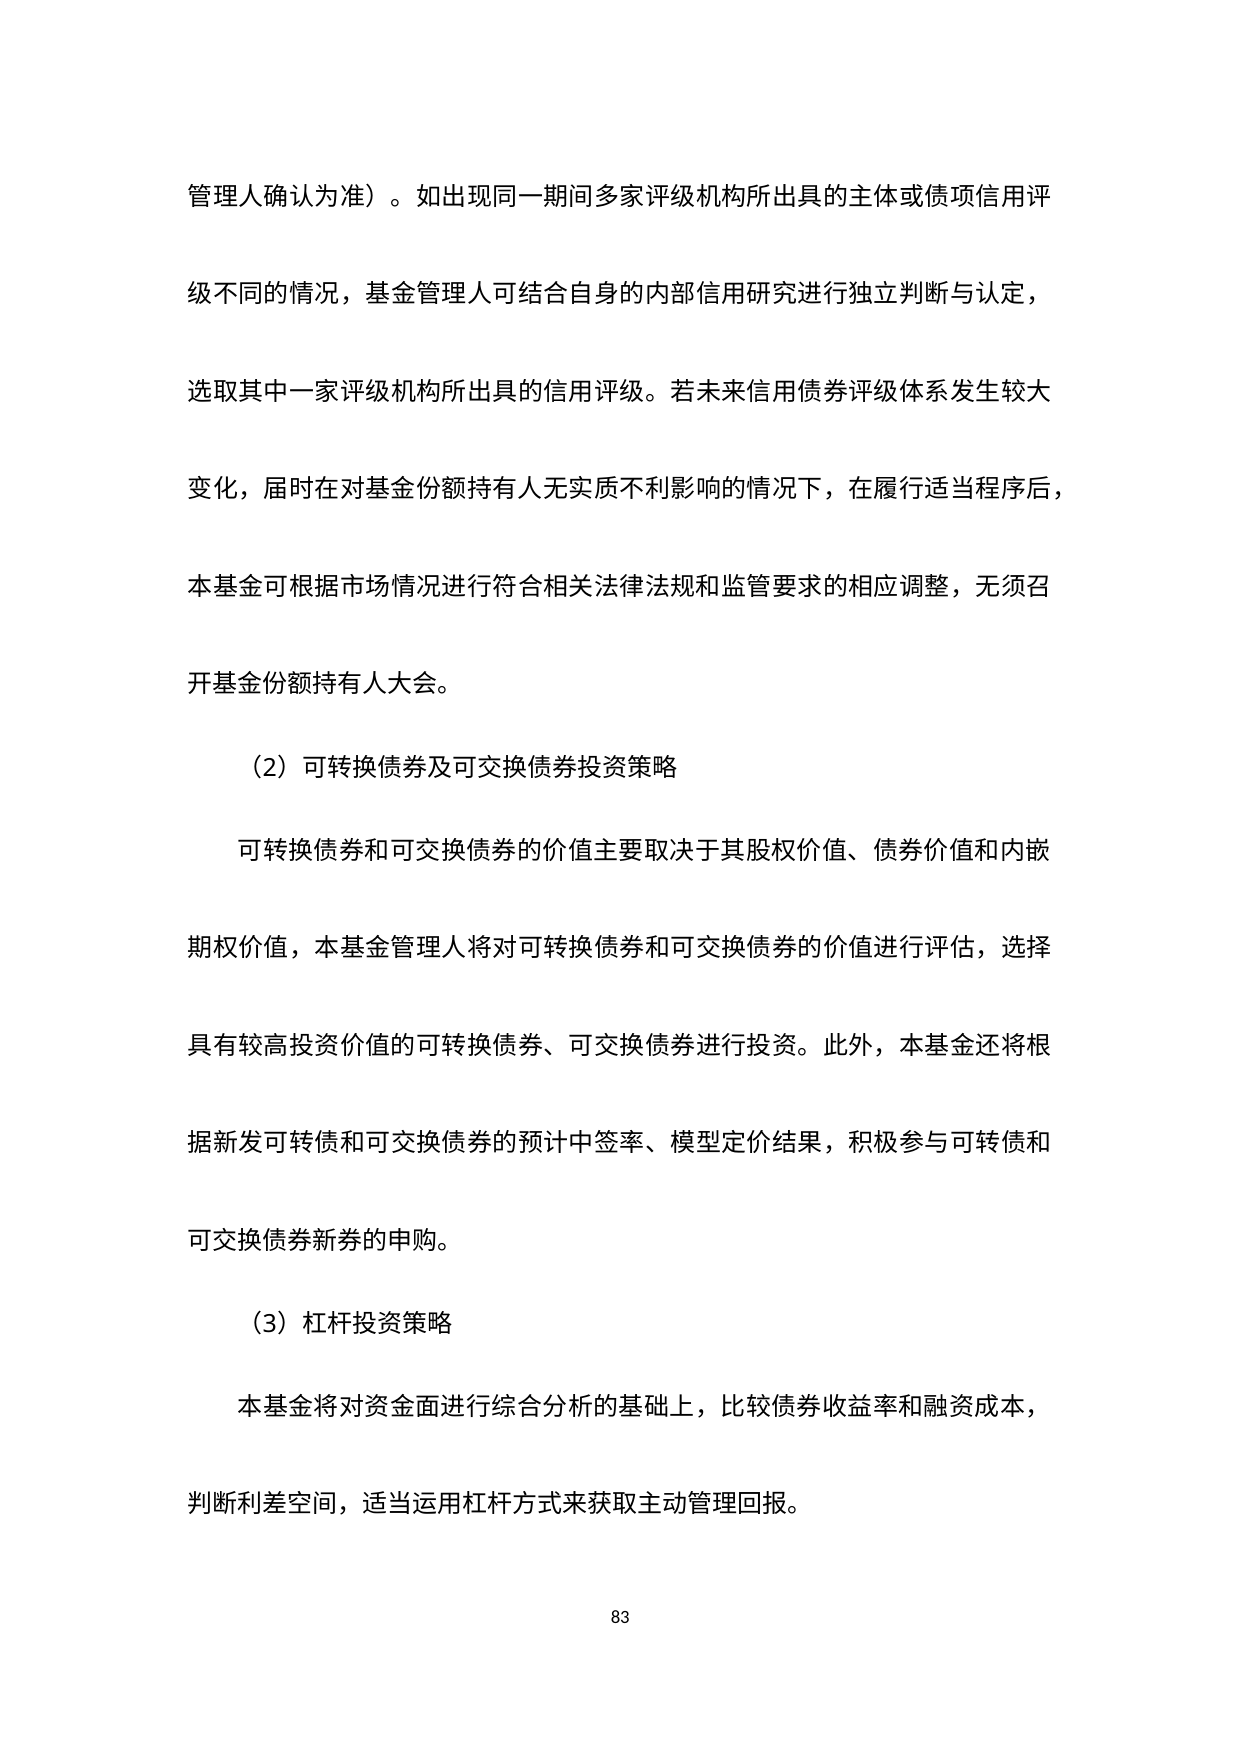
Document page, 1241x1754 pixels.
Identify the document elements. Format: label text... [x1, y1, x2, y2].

text 本基金将对资金面进行综合分析的基础上，比较债券收益率和融资成本，判断利差空间，适当运用杠杆方式来获取主动管理回报。 [187, 1372, 1053, 1534]
text （2）可转换债券及可交换债券投资策略 [187, 733, 1053, 798]
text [187, 162, 1053, 714]
text （3）杠杆投资策略 [187, 1289, 1053, 1354]
text 可转换债券和可交换债券的价值主要取决于其股权价值、债券价值和内嵌期权价值，本基金管理人将对可转换债券和可交换债券的价值进行评估，选择具有较高投资价值的可转换债券、可交换债券进行投资。此外，本基金还将根据新发可转债和可交换债券的预计中签率、模型定价结果，积极参与可转债和可交换债券新券的申购。 [187, 816, 1053, 1271]
